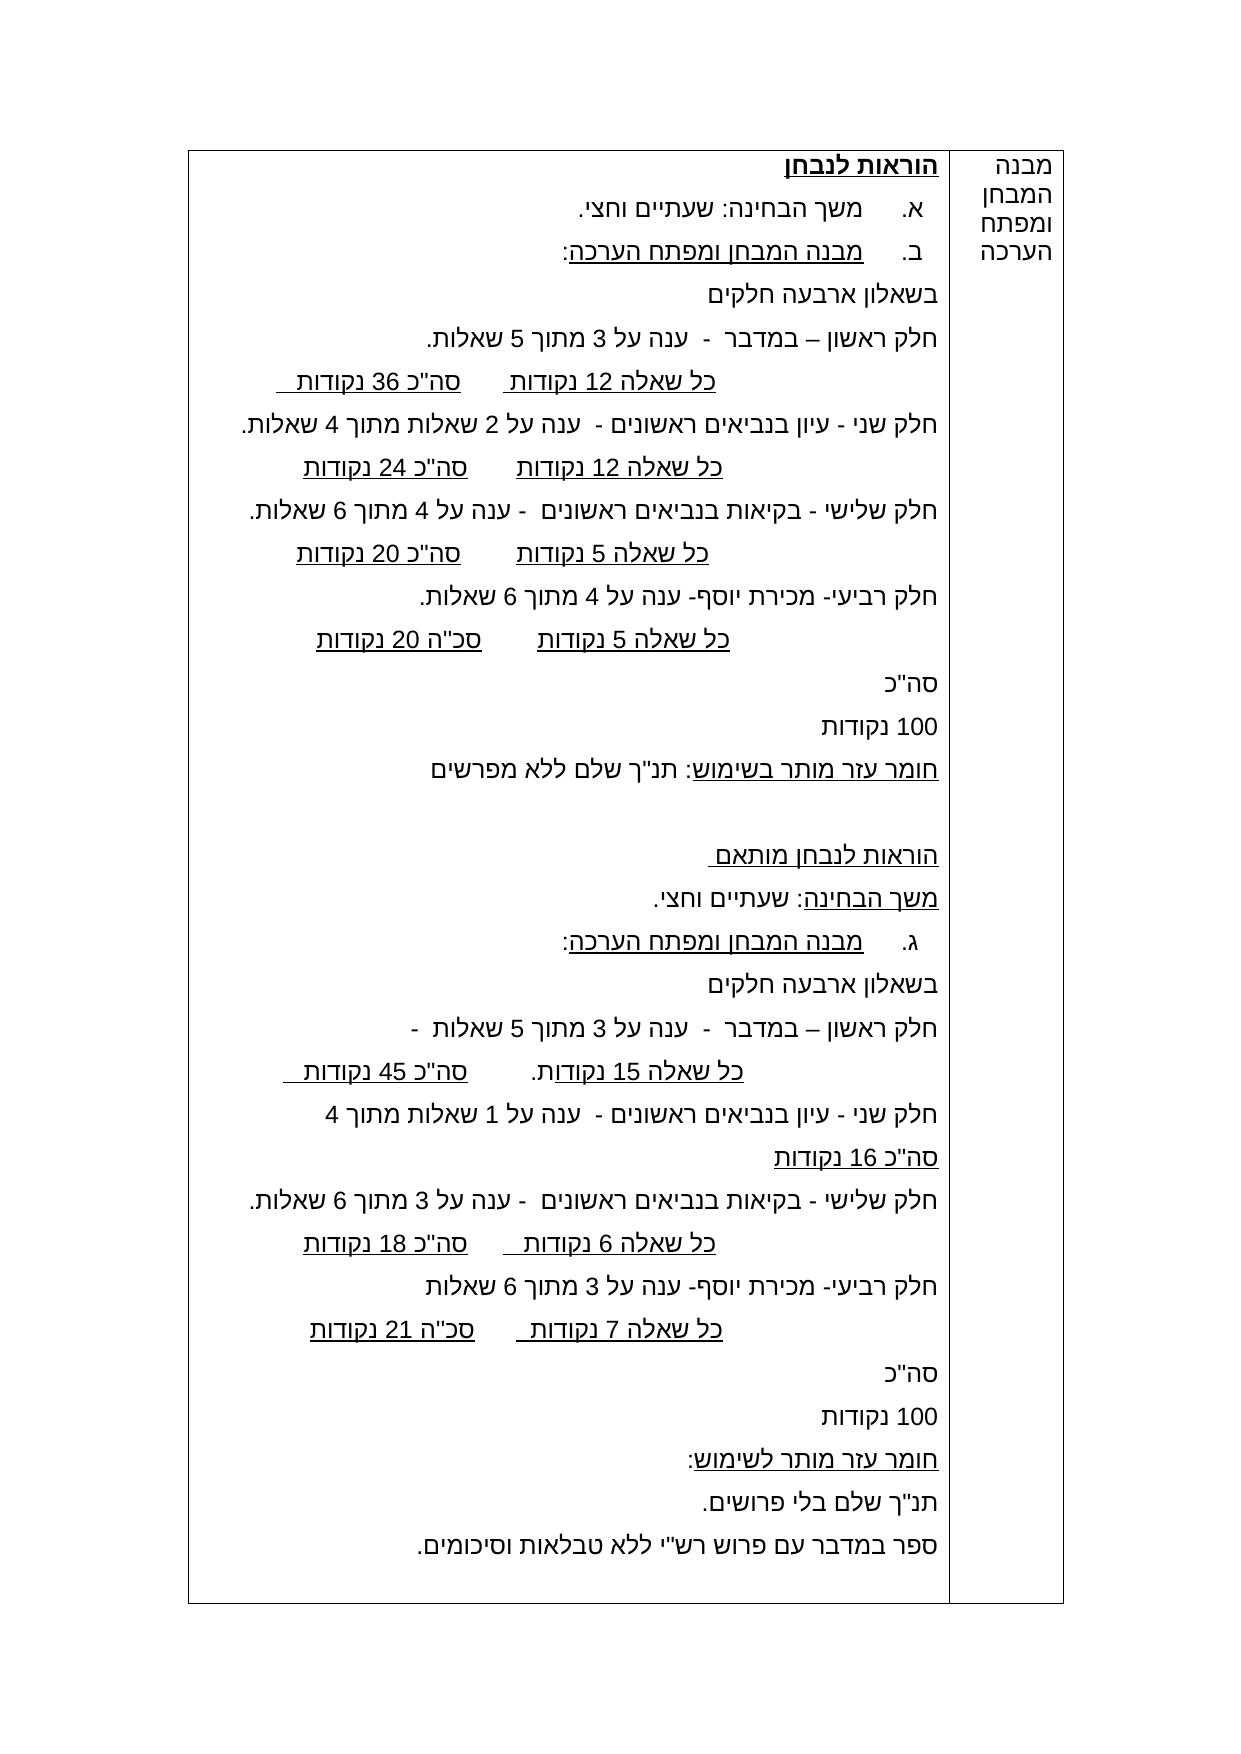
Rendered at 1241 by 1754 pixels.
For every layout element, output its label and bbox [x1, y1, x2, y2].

table_cell [950, 151, 1063, 1603]
table_cell [189, 151, 949, 1603]
